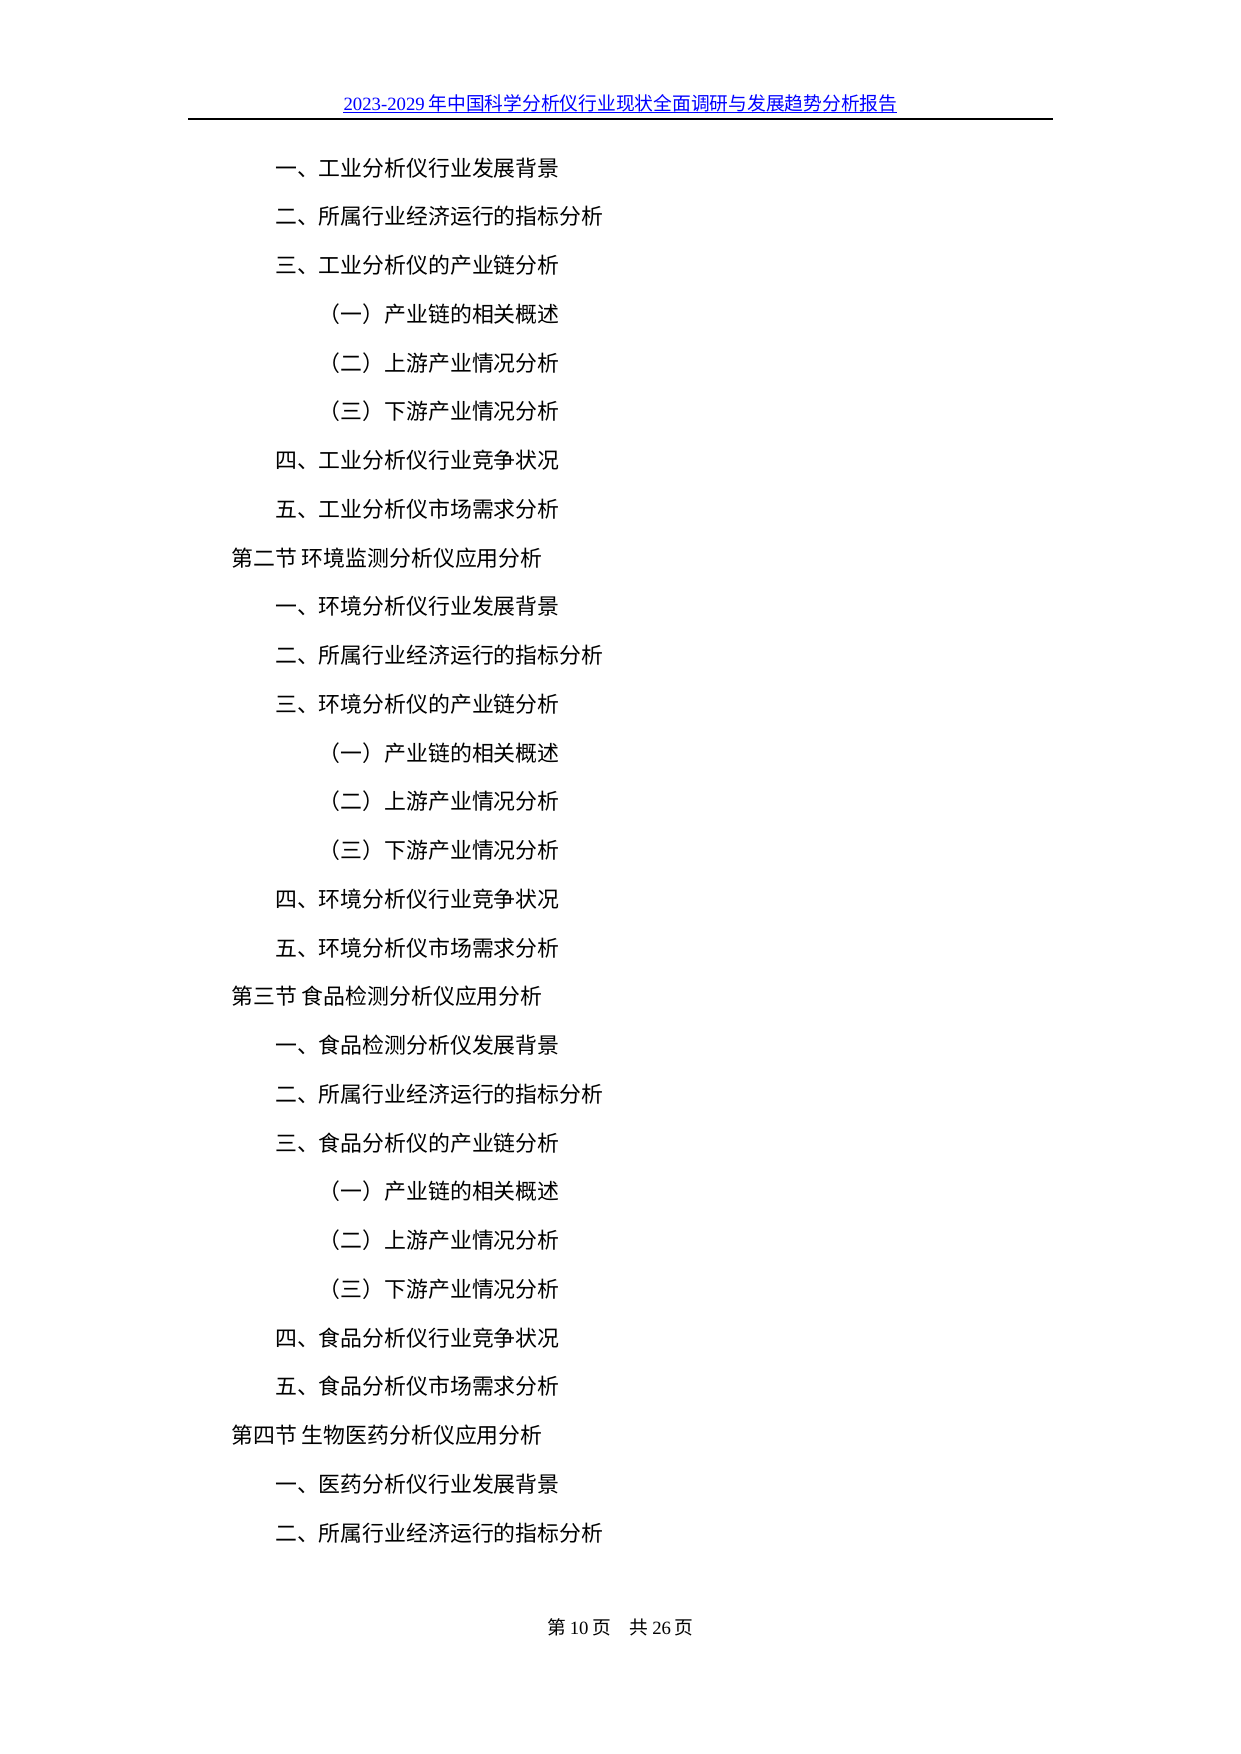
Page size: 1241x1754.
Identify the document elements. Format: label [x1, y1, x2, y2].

text [187, 150, 1053, 1548]
